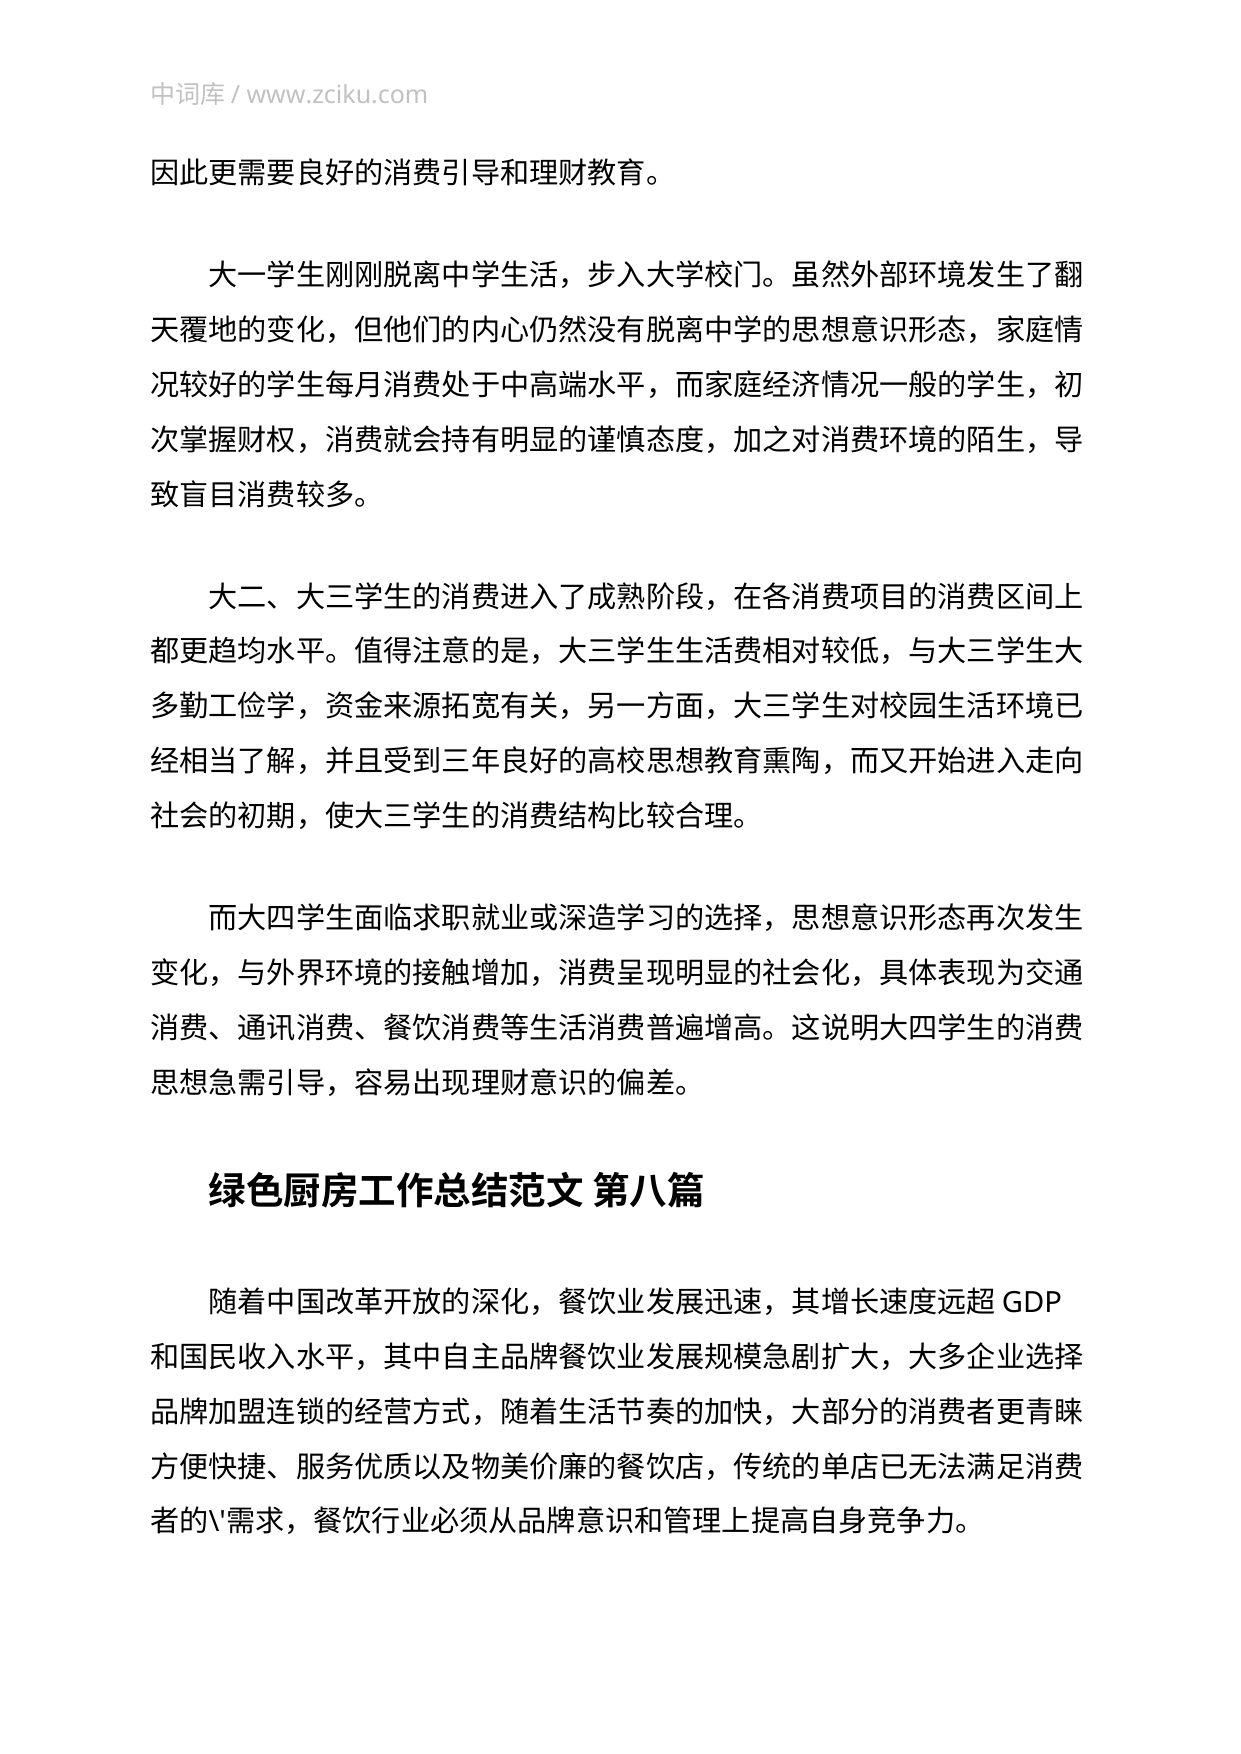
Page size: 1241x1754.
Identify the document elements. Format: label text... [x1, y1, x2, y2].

text 而大四学生面临求职就业或深造学习的选择，思想意识形态再次发生变化，与外界环境的接触增加，消费呈现明显的社会化，具体表现为交通消费、通讯消费、餐饮消费等生活消费普遍增高。这说明大四学生的消费思想急需引导，容易出现理财意识的偏差。 [150, 894, 1090, 1101]
text 大二、大三学生的消费进入了成熟阶段，在各消费项目的消费区间上都更趋均水平。值得注意的是，大三学生生活费相对较低，与大三学生大多勤工俭学，资金来源拓宽有关，另一方面，大三学生对校园生活环境已经相当了解，并且受到三年良好的高校思想教育熏陶，而又开始进入走向社会的初期，使大三学生的消费结构比较合理。 [150, 573, 1090, 835]
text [150, 150, 1090, 192]
text 绿色厨房工作总结范文 第八篇 [150, 1161, 1090, 1215]
text 大一学生刚刚脱离中学生活，步入大学校门。虽然外部环境发生了翻天覆地的变化，但他们的内心仍然没有脱离中学的思想意识形态，家庭情况较好的学生每月消费处于中高端水平，而家庭经济情况一般的学生，初次掌握财权，消费就会持有明显的谨慎态度，加之对消费环境的陌生，导致盲目消费较多。 [150, 252, 1090, 514]
text 随着中国改革开放的深化，餐饮业发展迅速，其增长速度远超GDP和国民收入水平，其中自主品牌餐饮业发展规模急剧扩大，大多企业选择品牌加盟连锁的经营方式，随着生活节奏的加快，大部分的消费者更青睐方便快捷、服务优质以及物美价廉的餐饮店，传统的单店已无法满足消费者的\'需求，餐饮行业必须从品牌意识和管理上提高自身竞争力。 [150, 1278, 1090, 1540]
